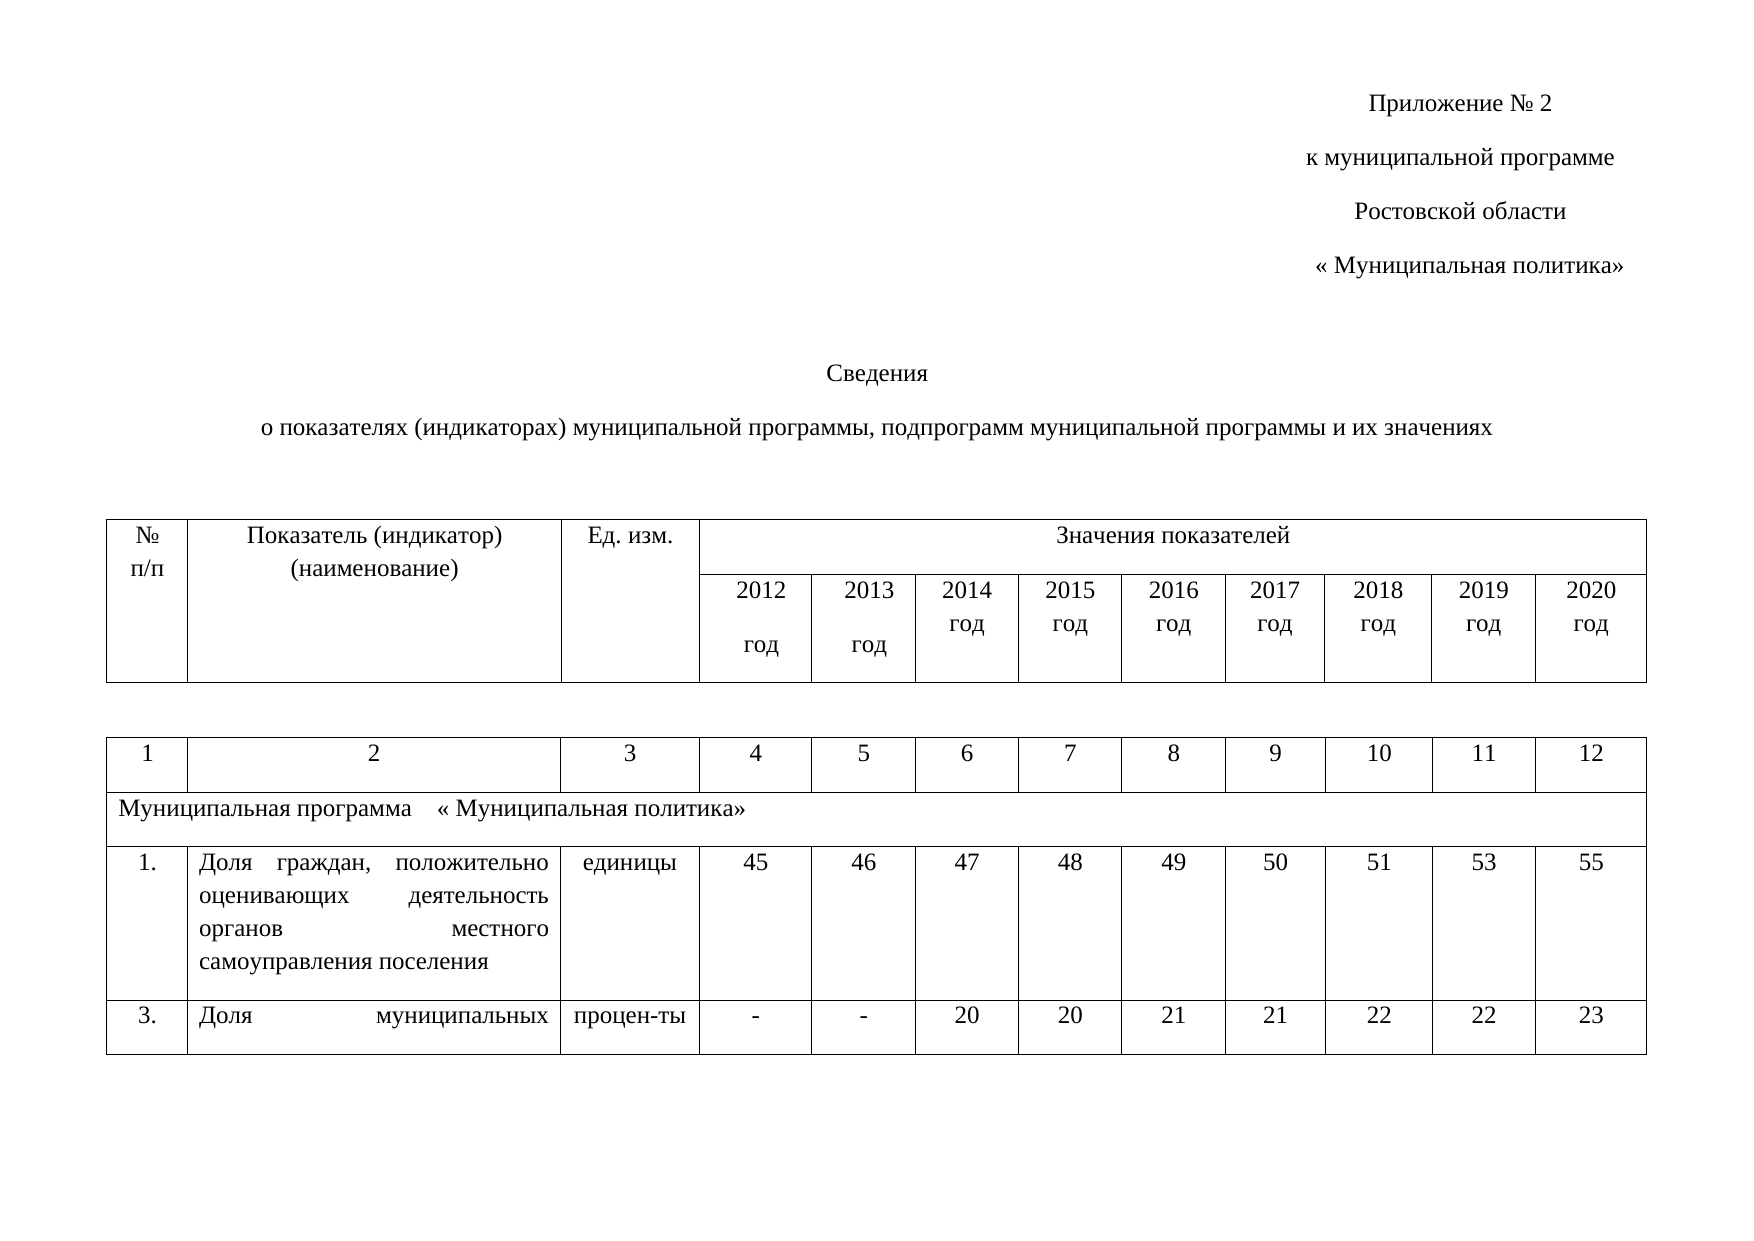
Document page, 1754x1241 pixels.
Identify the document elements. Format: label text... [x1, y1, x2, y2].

table_cell единицы [561, 847, 699, 999]
table_cell 48 [1019, 847, 1121, 999]
table_cell Муниципальная программа « Муниципальная политика» [107, 793, 1646, 846]
table_cell 55 [1536, 847, 1646, 999]
text к муниципальной программе [1285, 142, 1636, 171]
table_cell 2019 год [1432, 575, 1535, 682]
table_header 2 [188, 738, 560, 792]
table_header 7 [1019, 738, 1121, 792]
table_cell процен-ты [561, 1001, 699, 1054]
table_cell 2012 год [700, 575, 811, 682]
table_cell 22 [1433, 1001, 1535, 1054]
table_cell 20 [1019, 1001, 1121, 1054]
table_cell 49 [1122, 847, 1225, 999]
table_header 10 [1326, 738, 1432, 792]
table_cell 2013 год [812, 575, 915, 682]
table_header Показатель (индикатор) (наименование) [188, 520, 561, 682]
table_cell - [700, 1001, 811, 1054]
table_header Ед. изм. [562, 520, 699, 682]
table_header 9 [1226, 738, 1325, 792]
table_cell 46 [812, 847, 915, 999]
table_cell 47 [916, 847, 1018, 999]
table_cell 21 [1122, 1001, 1225, 1054]
table_header 4 [700, 738, 811, 792]
table_cell 22 [1326, 1001, 1432, 1054]
table_header 6 [916, 738, 1018, 792]
table_header 1 [107, 738, 187, 792]
table_cell 20 [916, 1001, 1018, 1054]
table_header 5 [812, 738, 915, 792]
table_header № п/п [107, 520, 187, 682]
table_header 8 [1122, 738, 1225, 792]
table_header 11 [1433, 738, 1535, 792]
table_cell 3. [107, 1001, 187, 1054]
table_cell 23 [1536, 1001, 1646, 1054]
table_cell 2015 год [1019, 575, 1121, 682]
table_header Значения показателей [700, 520, 1646, 574]
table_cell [188, 1001, 560, 1054]
table_cell 1. [107, 847, 187, 999]
table_cell 2017 год [1226, 575, 1324, 682]
table_cell 51 [1326, 847, 1432, 999]
table_cell 45 [700, 847, 811, 999]
text о показателях (индикаторах) муниципальной программы, подпрограмм муниципальной программы и их значениях [118, 412, 1636, 440]
table_cell 2020 год [1536, 575, 1646, 682]
text Сведения [118, 358, 1636, 387]
text « Муниципальная политика» [1285, 250, 1636, 279]
table_cell 50 [1226, 847, 1325, 999]
text Ростовской области [1285, 196, 1636, 225]
table_cell 2014 год [916, 575, 1018, 682]
text Приложение № 2 [1285, 88, 1636, 117]
table_header 3 [561, 738, 699, 792]
table_cell 53 [1433, 847, 1535, 999]
table_cell Доля граждан, положительно оценивающих деятельность органов местного самоуправления поселения [188, 847, 560, 999]
table_cell - [812, 1001, 915, 1054]
table_cell 2018 год [1325, 575, 1431, 682]
table_cell 2016 год [1122, 575, 1225, 682]
table_header 12 [1536, 738, 1646, 792]
table_cell 21 [1226, 1001, 1325, 1054]
